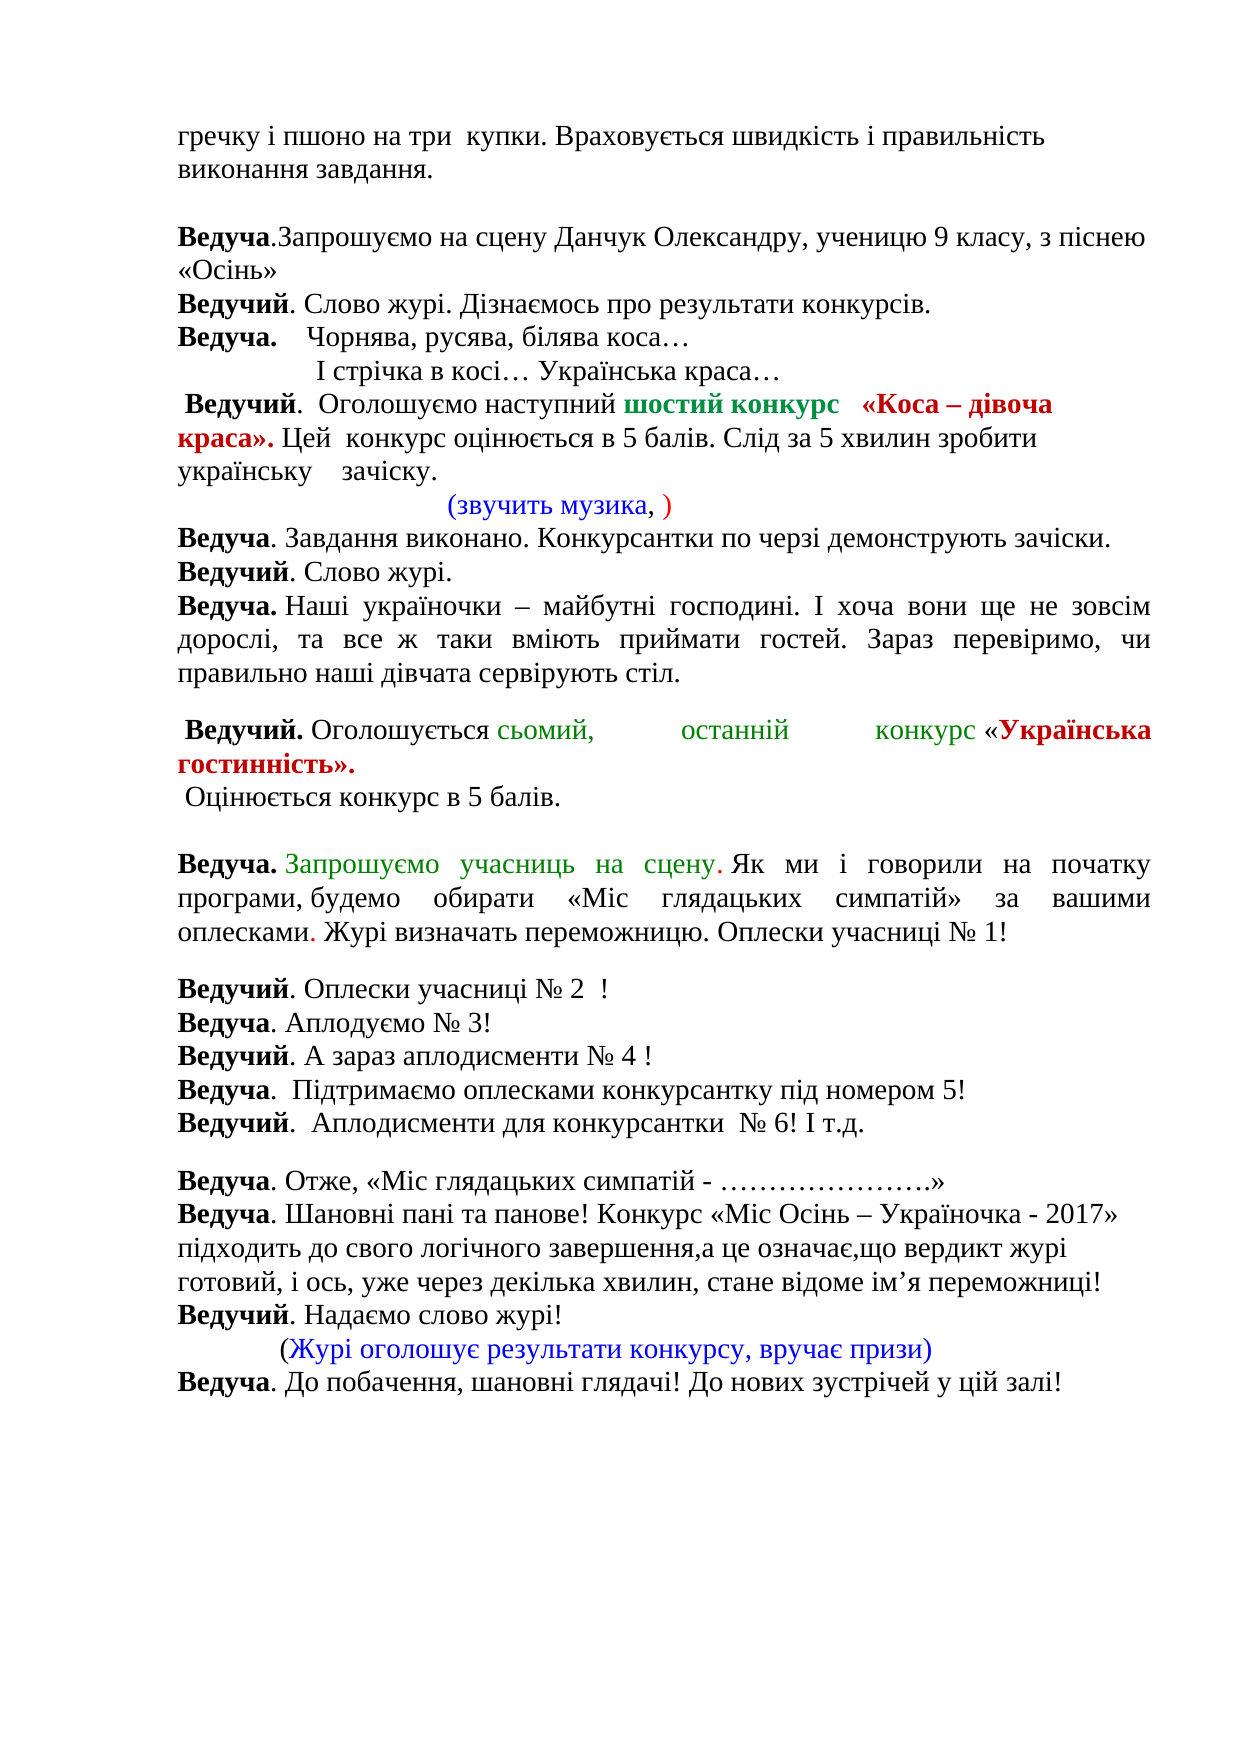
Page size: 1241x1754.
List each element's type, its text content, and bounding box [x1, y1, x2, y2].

text Ведучий. Оголошуємо наступний шостий конкурс «Коса – дівоча краса». Цей конкурс оцінюється в 5 балів. Слід за 5 хвилин зробити українську зачіску. [177, 386, 1152, 487]
text (звучить музика, ) [177, 487, 1152, 521]
text Оцінюється конкурс в 5 балів. [177, 779, 1152, 813]
text Ведучий. Слово журі. Дізнаємось про результати конкурсів. [177, 286, 1152, 319]
text Ведуча. До побачення, шановні глядачі! До нових зустрічей у цій залі! [177, 1364, 1152, 1398]
text (Журі оголошує результати конкурсу, вручає призи) [177, 1331, 1152, 1364]
text Ведуча.Запрошуємо на сцену Данчук Олександру, ученицю 9 класу, з піснею «Осінь» [177, 219, 1152, 286]
text Ведучий. Оплески учасниці № 2 ! [177, 971, 1152, 1005]
text Ведуча. Запрошуємо учасниць на сцену. Як ми і говорили на початку програми, будемо обирати «Міс глядацьких симпатій» за вашими оплесками. Журі визначать переможницю. Оплески учасниці № 1! [177, 847, 1152, 947]
text Ведуча. Чорнява, русява, білява коса… [177, 319, 1152, 353]
text Ведучий. Аплодисменти для конкурсантки № 6! І т.д. [177, 1105, 1152, 1139]
text І стрічка в косі… Українська краса… [177, 353, 1152, 386]
text Ведуча. Наші україночки – майбутні господині. І хоча вони ще не зовсім дорослі, та все ж таки вміють приймати гостей. Зараз перевіримо, чи правильно наші дівчата сервірують стіл. [177, 588, 1152, 688]
text Ведуча. Підтримаємо оплесками конкурсантку під номером 5! [177, 1072, 1152, 1105]
text Ведуча. Шановні пані та панове! Конкурс «Міс Осінь – Україночка - 2017» підходить до свого логічного завершення,а це означає,що вердикт журі готовий, і ось, уже через декілька хвилин, стане відоме ім’я переможниці! [177, 1197, 1152, 1297]
text Ведуча. Завдання виконано. Конкурсантки по черзі демонструють зачіски. [177, 521, 1152, 554]
text Ведучий. Надаємо слово журі! [177, 1297, 1152, 1331]
text Ведучий. Слово журі. [177, 554, 1152, 588]
text Ведучий. А зараз аплодисменти № 4 ! [177, 1038, 1152, 1072]
text Ведуча. Отже, «Міс глядацьких симпатій - ………………….» [177, 1163, 1152, 1197]
text Ведучий. Оголошується сьомий, останній конкурс «Українська гостинність». [177, 712, 1152, 779]
text Ведуча. Аплодуємо № 3! [177, 1005, 1152, 1038]
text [177, 118, 1152, 185]
